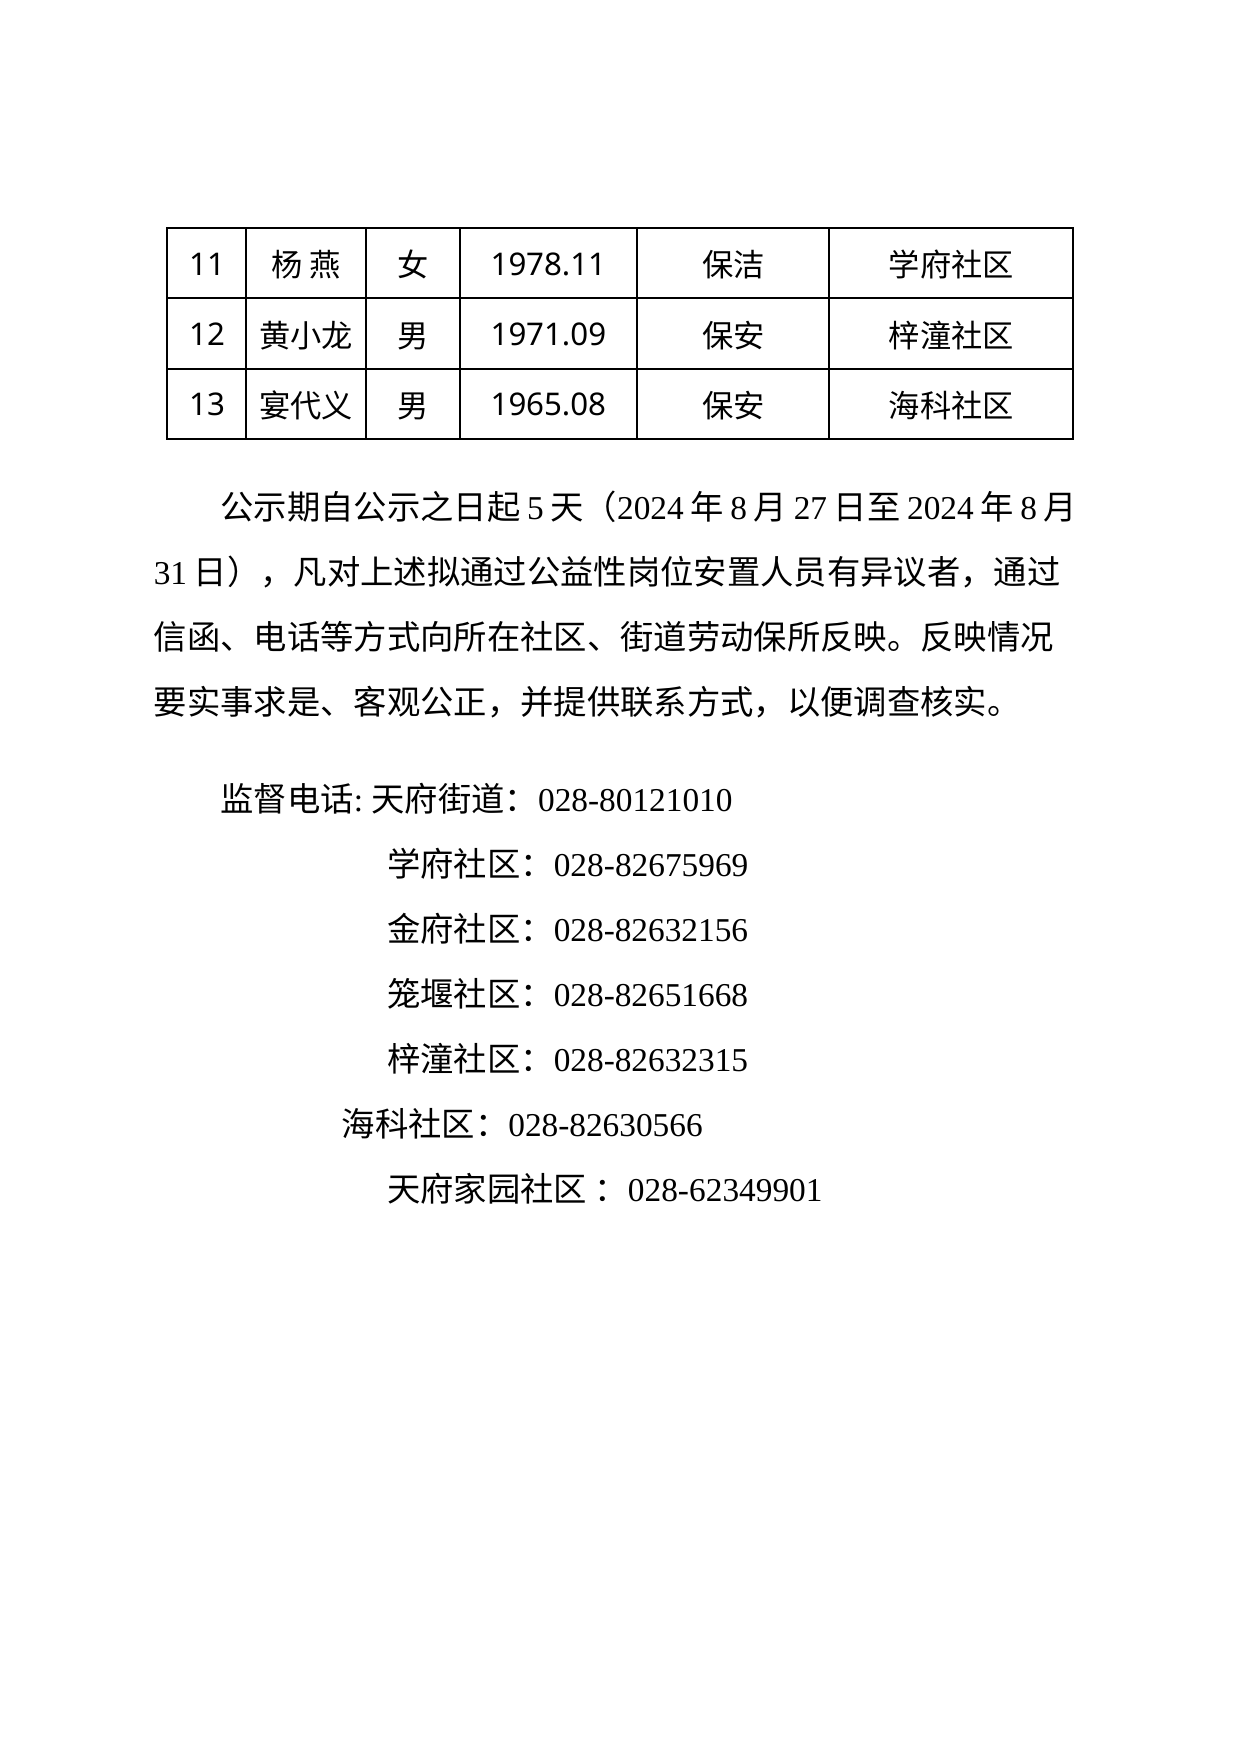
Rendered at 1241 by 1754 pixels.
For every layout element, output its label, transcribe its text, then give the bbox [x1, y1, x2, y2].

table_cell 1965.08 [461, 370, 636, 438]
table_cell 12 [168, 299, 245, 367]
table_cell 学府社区 [830, 229, 1072, 297]
text 笼堰社区：028-82651668 [153, 960, 1087, 1025]
text 海科社区：028-82630566 [153, 1090, 1087, 1155]
table_cell 1978.11 [461, 229, 636, 297]
table_cell 11 [168, 229, 245, 297]
table_cell 黄小龙 [247, 299, 365, 367]
text 公示期自公示之日起5天（2024年8月27日至2024年8月31日），凡对上述拟通过公益性岗位安置人员有异议者，通过信函、电话等方式向所在社区、街道劳动保所反映。反映情况要实事求是、客观公正，并提供联系方式，以便调查核实。 [153, 472, 1087, 732]
table_cell 13 [168, 370, 245, 438]
text 监督电话: 天府街道：028-80121010 [153, 765, 1087, 830]
table_cell 1971.09 [461, 299, 636, 367]
table_cell 保安 [638, 370, 828, 438]
text 天府家园社区 ：028-62349901 [153, 1155, 1087, 1220]
table_cell 男 [367, 299, 459, 367]
text 学府社区：028-82675969 [153, 830, 1087, 895]
table_cell 保洁 [638, 229, 828, 297]
table_cell 女 [367, 229, 459, 297]
table_cell 海科社区 [830, 370, 1072, 438]
table_cell 男 [367, 370, 459, 438]
table_cell 保安 [638, 299, 828, 367]
table_cell 杨 燕 [247, 229, 365, 297]
text 梓潼社区：028-82632315 [153, 1025, 1087, 1090]
table_cell 宴代义 [247, 370, 365, 438]
text 金府社区：028-82632156 [153, 895, 1087, 960]
table_cell 梓潼社区 [830, 299, 1072, 367]
